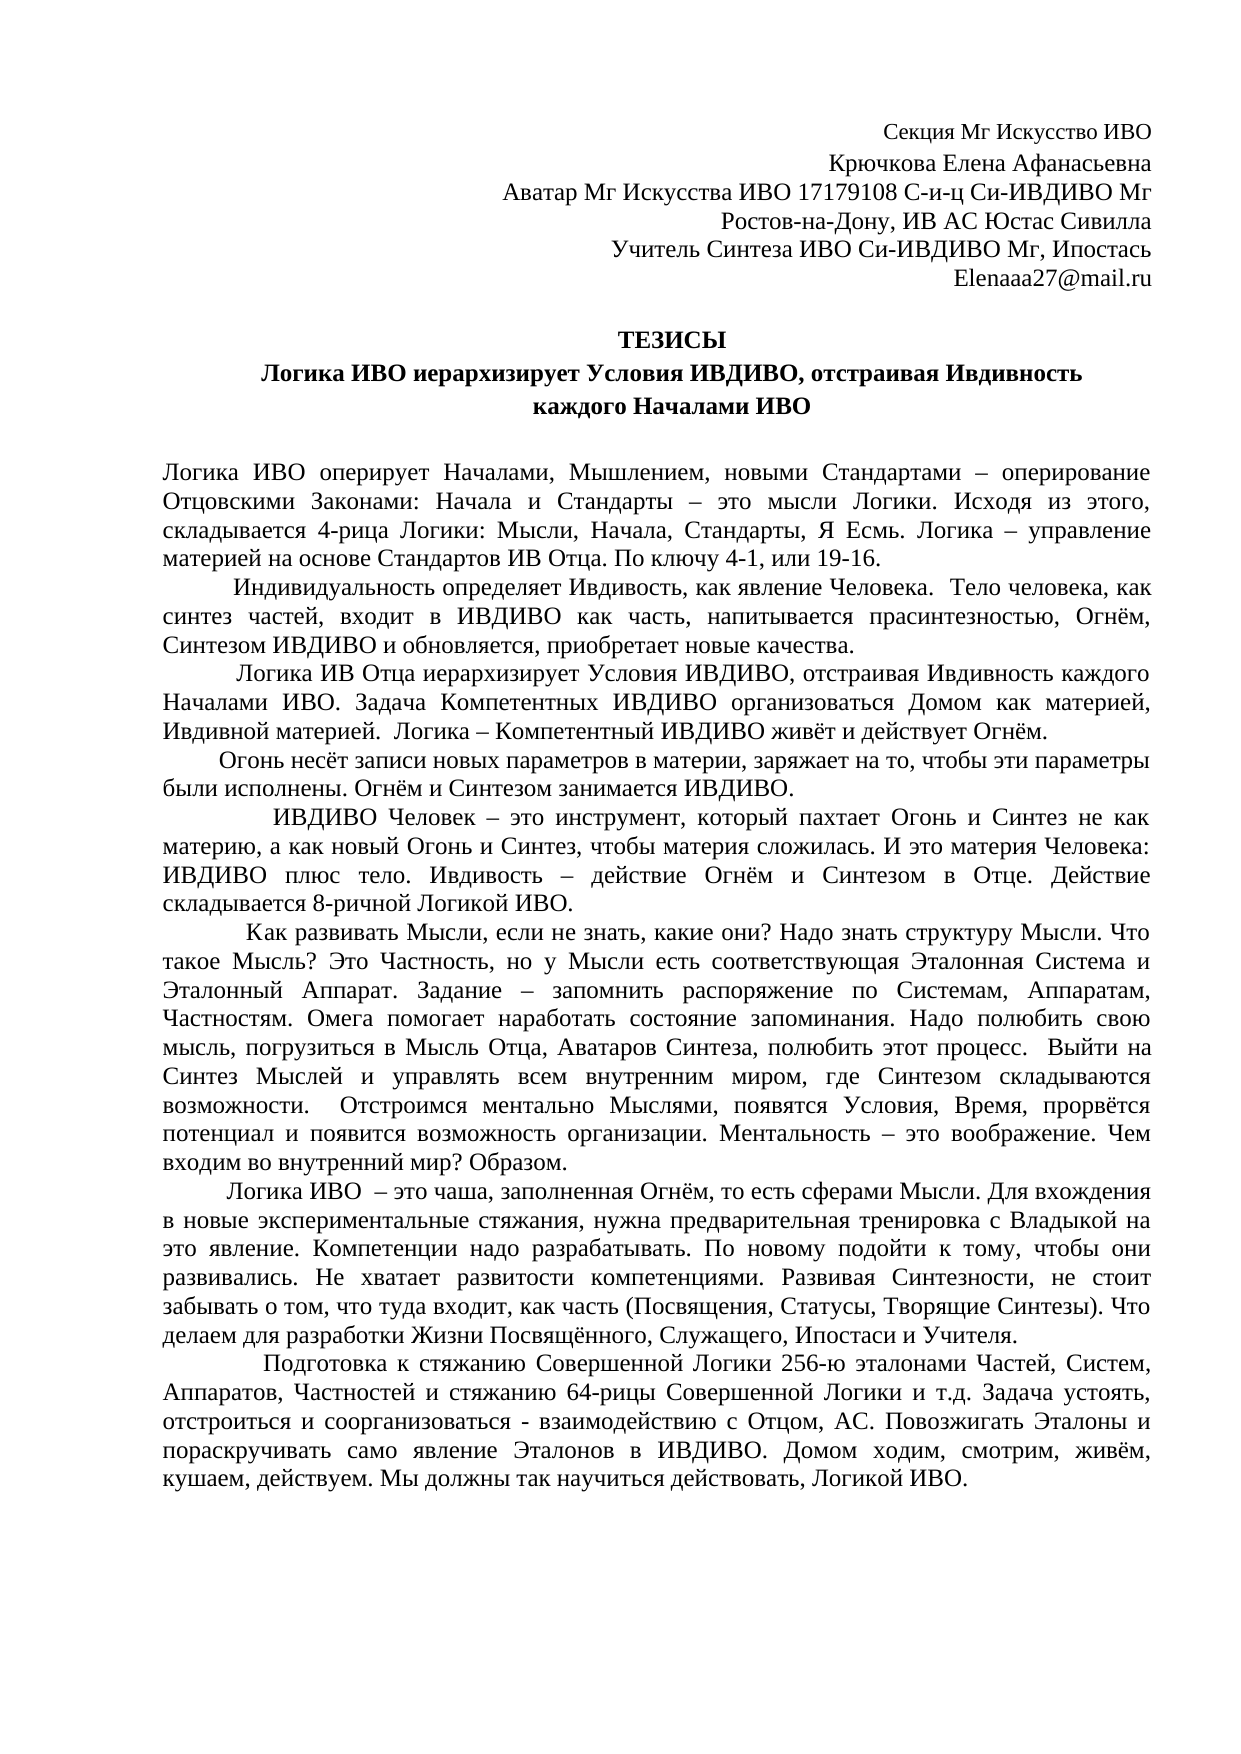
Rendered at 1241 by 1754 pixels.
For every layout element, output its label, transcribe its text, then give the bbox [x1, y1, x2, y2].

text ТЕЗИСЫ [162, 325, 1181, 354]
text каждого Началами ИВО [162, 391, 1181, 420]
text Elenaaa27@mail.ru [162, 263, 1152, 292]
text Индивидуальность определяет Ивдивость, как явление Человека. Тело человека, как синтез частей, входит в ИВДИВО как часть, напитывается прасинтезностью, Огнём, Синтезом ИВДИВО и обновляется, приобретает новые качества. [162, 572, 1152, 658]
text ИВДИВО Человек – это инструмент, который пахтает Огонь и Синтез не как материю, а как новый Огонь и Синтез, чтобы материя сложилась. И это материя Человека: ИВДИВО плюс тело. Ивдивость – действие Огнём и Синтезом в Отце. Действие складывается 8-ричной Логикой ИВО. [162, 802, 1152, 917]
text Огонь несёт записи новых параметров в материи, заряжает на то, чтобы эти параметры были исполнены. Огнём и Синтезом занимается ИВДИВО. [162, 745, 1152, 802]
text Логика ИВО – это чаша, заполненная Огнём, то есть сферами Мысли. Для вхождения в новые экспериментальные стяжания, нужна предварительная тренировка с Владыкой на это явление. Компетенции надо разрабатывать. По новому подойти к тому, чтобы они развивались. Не хватает развитости компетенциями. Развивая Синтезности, не стоит забывать о том, что туда входит, как часть (Посвящения, Статусы, Творящие Синтезы). Что делаем для разработки Жизни Посвящённого, Служащего, Ипостаси и Учителя. [162, 1176, 1152, 1348]
text Логика ИВО оперирует Началами, Мышлением, новыми Стандартами – оперирование Отцовскими Законами: Начала и Стандарты – это мысли Логики. Исходя из этого, складывается 4-рица Логики: Мысли, Начала, Стандарты, Я Есмь. Логика – управление материей на основе Стандартов ИВ Отца. По ключу 4-1, или 19-16. [162, 457, 1152, 572]
text Ростов-на-Дону, ИВ АС Юстас Сивилла [162, 206, 1152, 234]
text Подготовка к стяжанию Совершенной Логики 256-ю эталонами Частей, Систем, Аппаратов, Частностей и стяжанию 64-рицы Совершенной Логики и т.д. Задача устоять, отстроиться и соорганизоваться - взаимодействию с Отцом, АС. Повозжигать Эталоны и пораскручивать само явление Эталонов в ИВДИВО. Домом ходим, смотрим, живём, кушаем, действуем. Мы должны так научиться действовать, Логикой ИВО. [162, 1348, 1152, 1492]
text Секция Мг Искусство ИВО [162, 118, 1152, 144]
text Логика ИВ Отца иерархизирует Условия ИВДИВО, отстраивая Ивдивность каждого Началами ИВО. Задача Компетентных ИВДИВО организоваться Домом как материей, Ивдивной материей. Логика – Компетентный ИВДИВО живёт и действует Огнём. [162, 658, 1152, 745]
text Как развивать Мысли, если не знать, какие они? Надо знать структуру Мысли. Что такое Мысль? Это Частность, но у Мысли есть соответствующая Эталонная Система и Эталонный Аппарат. Задание – запомнить распоряжение по Системам, Аппаратам, Частностям. Омега помогает наработать состояние запоминания. Надо полюбить свою мысль, погрузиться в Мысль Отца, Аватаров Синтеза, полюбить этот процесс. Выйти на Синтез Мыслей и управлять всем внутренним миром, где Синтезом складываются возможности. Отстроимся ментально Мыслями, появятся Условия, Время, прорвётся потенциал и появится возможность организации. Ментальность – это воображение. Чем входим во внутренний мир? Образом. [162, 917, 1152, 1176]
text Крючкова Елена Афанасьевна [162, 148, 1152, 177]
text Логика ИВО иерархизирует Условия ИВДИВО, отстраивая Ивдивность [162, 358, 1181, 387]
text Аватар Мг Искусства ИВО 17179108 С-и-ц Си-ИВДИВО Мг [162, 177, 1152, 206]
text Учитель Синтеза ИВО Си-ИВДИВО Мг, Ипостась [162, 234, 1152, 263]
